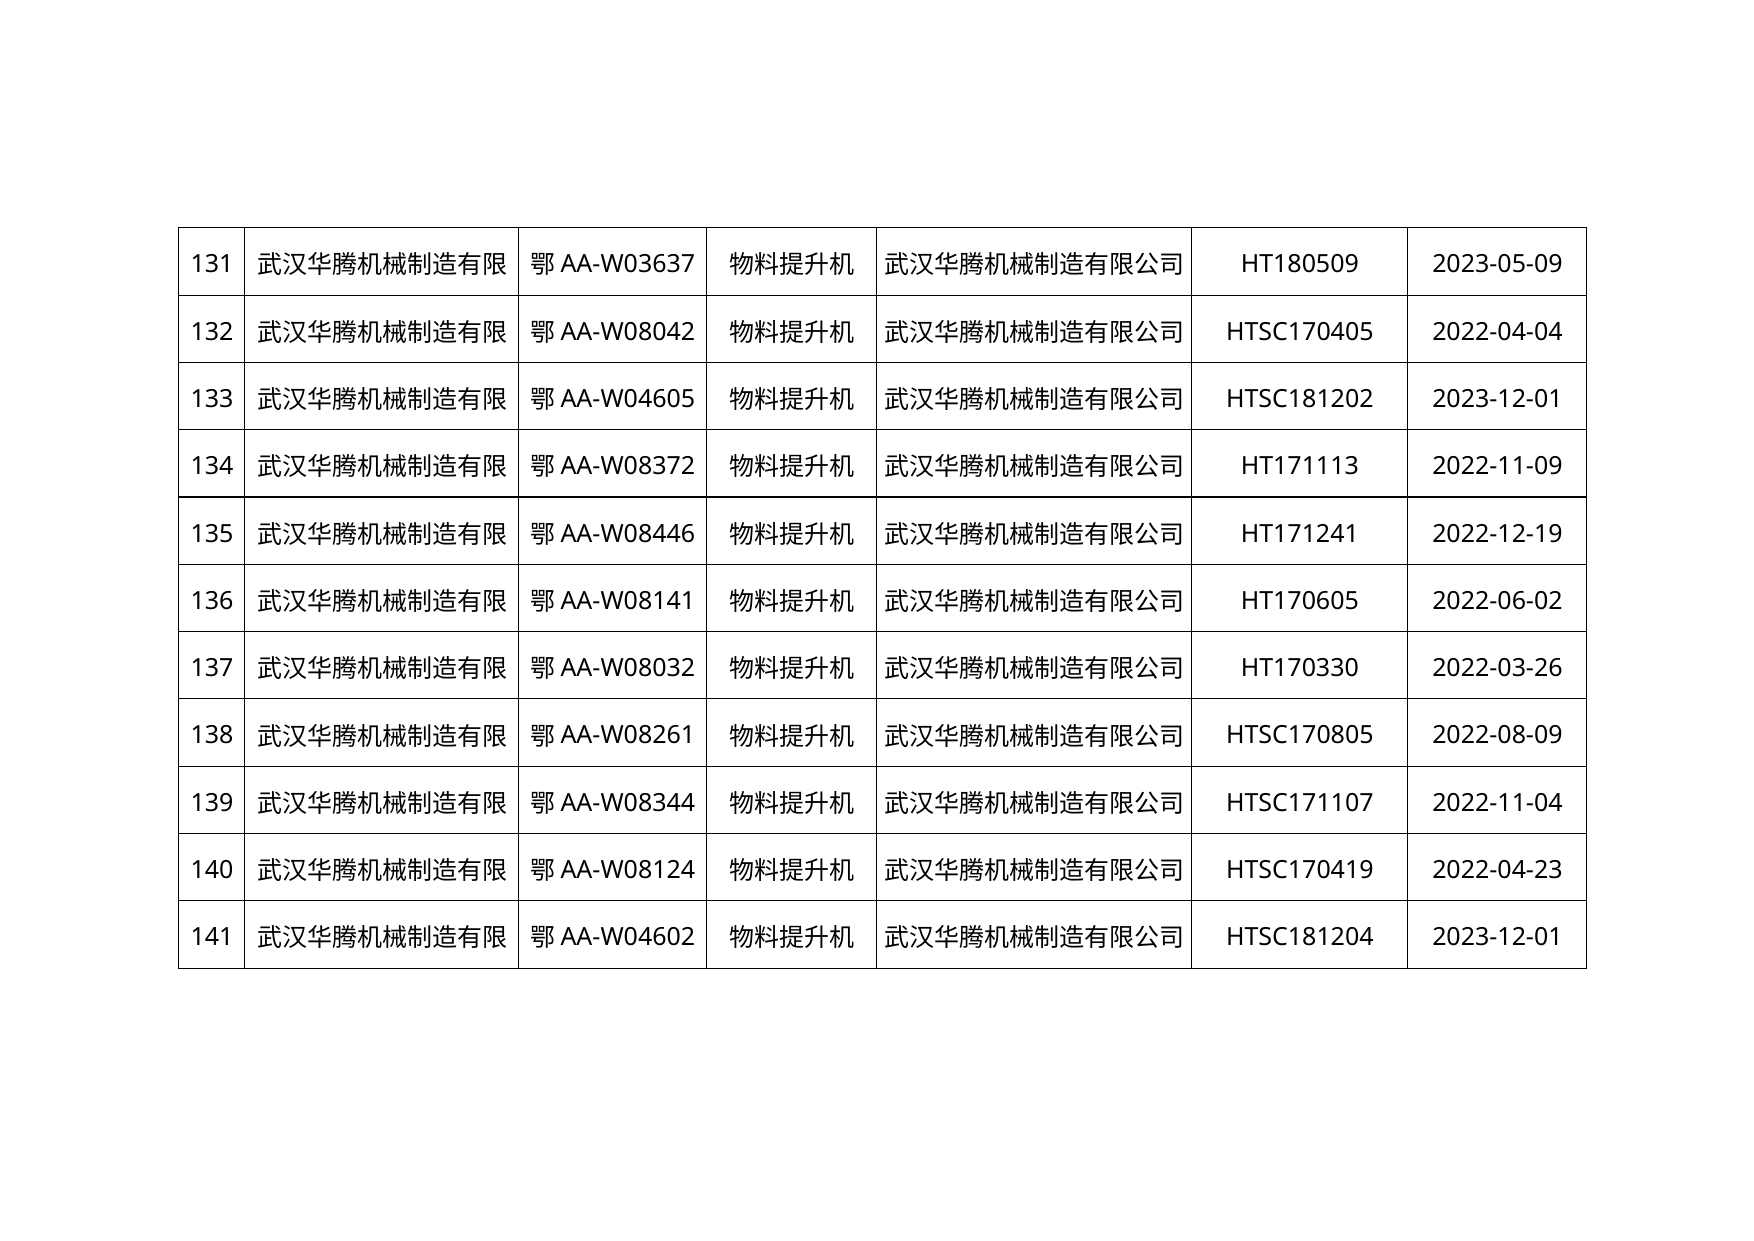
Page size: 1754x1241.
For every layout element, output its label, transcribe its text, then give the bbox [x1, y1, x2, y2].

table_cell HT170605 [1192, 565, 1407, 631]
table_cell HT171241 [1192, 498, 1407, 564]
table_cell 139 [179, 767, 244, 833]
table_cell 鄂AA-W04605 [519, 363, 706, 429]
table_cell 131 [179, 228, 244, 294]
table_cell 武汉华腾机械制造有限公司 [245, 430, 518, 496]
table_cell 武汉华腾机械制造有限公司 [245, 565, 518, 631]
table_cell 133 [179, 363, 244, 429]
table_cell 2023-12-01 [1408, 901, 1586, 967]
table_cell 武汉华腾机械制造有限公司 [877, 901, 1191, 967]
table_cell HTSC170419 [1192, 834, 1407, 900]
table_cell 物料提升机 [707, 901, 876, 967]
table_cell 2023-12-01 [1408, 363, 1586, 429]
table_cell 武汉华腾机械制造有限公司 [877, 430, 1191, 496]
table_cell 武汉华腾机械制造有限公司 [877, 834, 1191, 900]
table_cell 武汉华腾机械制造有限公司 [245, 632, 518, 698]
table_cell 物料提升机 [707, 228, 876, 294]
table_cell 武汉华腾机械制造有限公司 [245, 296, 518, 362]
table_cell HTSC181204 [1192, 901, 1407, 967]
table_cell 2022-06-02 [1408, 565, 1586, 631]
table_cell 武汉华腾机械制造有限公司 [245, 767, 518, 833]
table_cell 武汉华腾机械制造有限公司 [245, 901, 518, 967]
table_cell 武汉华腾机械制造有限公司 [877, 632, 1191, 698]
table_cell 武汉华腾机械制造有限公司 [245, 228, 518, 294]
table_cell 140 [179, 834, 244, 900]
table_cell 136 [179, 565, 244, 631]
table_cell 141 [179, 901, 244, 967]
table_cell 武汉华腾机械制造有限公司 [245, 699, 518, 766]
table_cell 武汉华腾机械制造有限公司 [877, 767, 1191, 833]
table_cell 武汉华腾机械制造有限公司 [245, 498, 518, 564]
table_cell 2022-12-19 [1408, 498, 1586, 564]
table_cell 2022-08-09 [1408, 699, 1586, 766]
table_cell 物料提升机 [707, 430, 876, 496]
table_cell 鄂AA-W08372 [519, 430, 706, 496]
table_cell 武汉华腾机械制造有限公司 [877, 296, 1191, 362]
table_cell 物料提升机 [707, 363, 876, 429]
table_cell HT170330 [1192, 632, 1407, 698]
table_cell 137 [179, 632, 244, 698]
table_cell 鄂AA-W08446 [519, 498, 706, 564]
table_cell HTSC181202 [1192, 363, 1407, 429]
table_cell 鄂AA-W08032 [519, 632, 706, 698]
table_cell 武汉华腾机械制造有限公司 [877, 565, 1191, 631]
table_cell 物料提升机 [707, 296, 876, 362]
table_cell 物料提升机 [707, 834, 876, 900]
table_cell 物料提升机 [707, 767, 876, 833]
table_cell 武汉华腾机械制造有限公司 [877, 498, 1191, 564]
table_cell 鄂AA-W08124 [519, 834, 706, 900]
table_cell 物料提升机 [707, 498, 876, 564]
table_cell 135 [179, 498, 244, 564]
table_cell 武汉华腾机械制造有限公司 [877, 228, 1191, 294]
table_cell 物料提升机 [707, 632, 876, 698]
table_cell 武汉华腾机械制造有限公司 [877, 363, 1191, 429]
table_cell HT171113 [1192, 430, 1407, 496]
table_cell HTSC170405 [1192, 296, 1407, 362]
table_cell 鄂AA-W08344 [519, 767, 706, 833]
table_cell 134 [179, 430, 244, 496]
table_cell HTSC170805 [1192, 699, 1407, 766]
table_cell 2022-11-04 [1408, 767, 1586, 833]
table_cell 鄂AA-W04602 [519, 901, 706, 967]
table_cell 鄂AA-W08141 [519, 565, 706, 631]
table_cell 武汉华腾机械制造有限公司 [245, 834, 518, 900]
table_cell HTSC171107 [1192, 767, 1407, 833]
table_cell 武汉华腾机械制造有限公司 [877, 699, 1191, 766]
table_cell 鄂AA-W08042 [519, 296, 706, 362]
table_cell 鄂AA-W03637 [519, 228, 706, 294]
table_cell 2022-03-26 [1408, 632, 1586, 698]
table_cell 138 [179, 699, 244, 766]
table_cell 2022-04-23 [1408, 834, 1586, 900]
table_cell 鄂AA-W08261 [519, 699, 706, 766]
table_cell 物料提升机 [707, 565, 876, 631]
table_cell HT180509 [1192, 228, 1407, 294]
table_cell 物料提升机 [707, 699, 876, 766]
table_cell 2022-04-04 [1408, 296, 1586, 362]
table_cell 132 [179, 296, 244, 362]
table_cell 武汉华腾机械制造有限公司 [245, 363, 518, 429]
table_cell 2023-05-09 [1408, 228, 1586, 294]
table_cell 2022-11-09 [1408, 430, 1586, 496]
